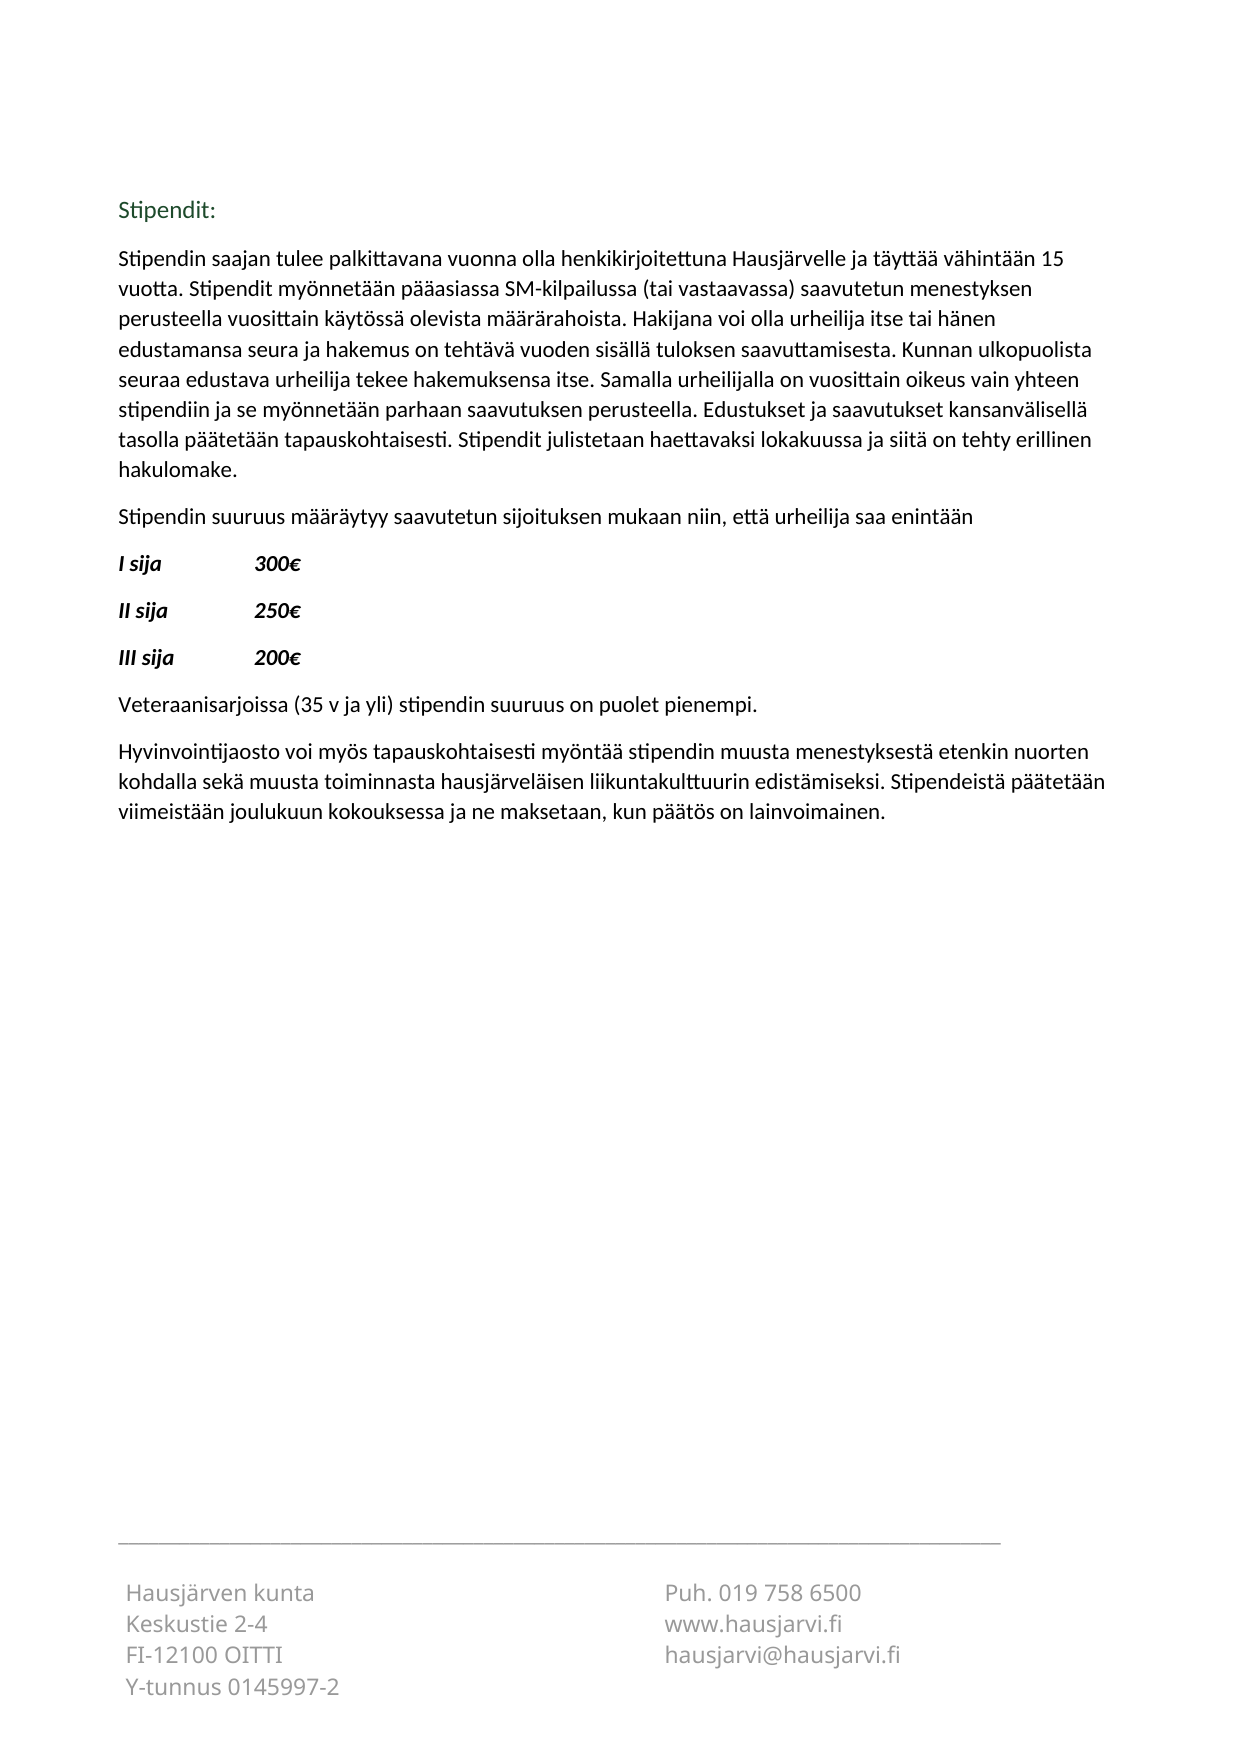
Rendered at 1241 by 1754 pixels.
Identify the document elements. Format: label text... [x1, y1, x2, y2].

text Stipendit: [118, 194, 1122, 225]
text Stipendin saajan tulee palkittavana vuonna olla henkikirjoitettuna Hausjärvelle ja täyttää vähintään 15 vuotta. Stipendit myönnetään pääasiassa SM-kilpailussa (tai vastaavassa) saavutetun menestyksen perusteella vuosittain käytössä olevista määrärahoista. Hakijana voi olla urheilija itse tai hänen edustamansa seura ja hakemus on tehtävä vuoden sisällä tuloksen saavuttamisesta. Kunnan ulkopuolista seuraa edustava urheilija tekee hakemuksensa itse. Samalla urheilijalla on vuosittain oikeus vain yhteen stipendiin ja se myönnetään parhaan saavutuksen perusteella. Edustukset ja saavutukset kansanvälisellä tasolla päätetään tapauskohtaisesti. Stipendit julistetaan haettavaksi lokakuussa ja siitä on tehty erillinen hakulomake. [118, 244, 1122, 483]
text III sija 200€ [118, 643, 1122, 671]
text Veteraanisarjoissa (35 v ja yli) stipendin suuruus on puolet pienempi. [118, 690, 1122, 718]
text II sija 250€ [118, 596, 1122, 624]
text I sija 300€ [118, 549, 1122, 577]
text Stipendin suuruus määräytyy saavutetun sijoituksen mukaan niin, että urheilija saa enintään [118, 502, 1122, 530]
text Hyvinvointijaosto voi myös tapauskohtaisesti myöntää stipendin muusta menestyksestä etenkin nuorten kohdalla sekä muusta toiminnasta hausjärveläisen liikuntakulttuurin edistämiseksi. Stipendeistä päätetään viimeistään joulukuun kokouksessa ja ne maksetaan, kun päätös on lainvoimainen. [118, 737, 1122, 825]
